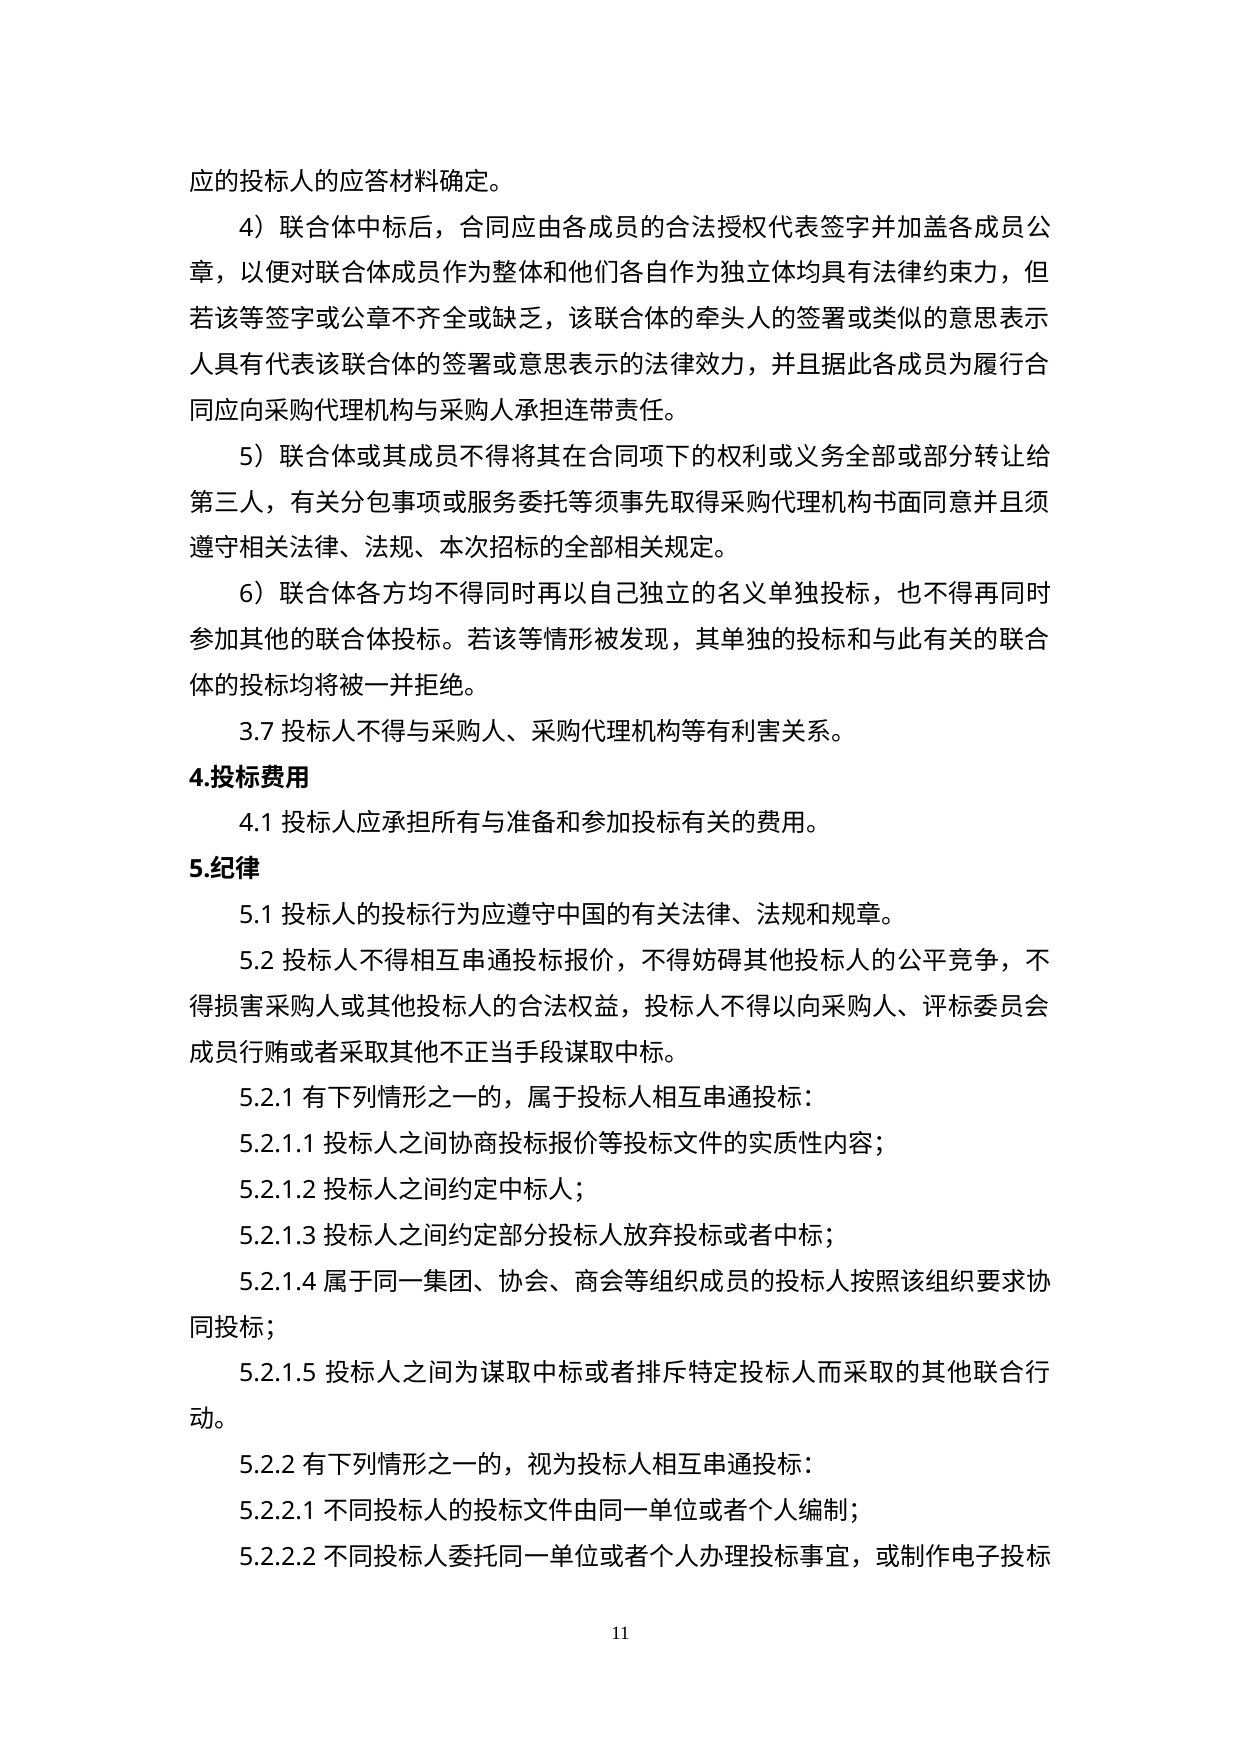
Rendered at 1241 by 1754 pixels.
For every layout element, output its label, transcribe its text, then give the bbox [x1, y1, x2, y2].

text 4.投标费用 [189, 749, 1051, 795]
text 5.2.1.5 投标人之间为谋取中标或者排斥特定投标人而采取的其他联合行动。 [189, 1345, 1051, 1437]
text 5.2.1.3 投标人之间约定部分投标人放弃投标或者中标； [189, 1208, 1051, 1253]
text 5.1 投标人的投标行为应遵守中国的有关法律、法规和规章。 [189, 887, 1051, 933]
text 5.2 投标人不得相互串通投标报价，不得妨碍其他投标人的公平竞争，不得损害采购人或其他投标人的合法权益，投标人不得以向采购人、评标委员会成员行贿或者采取其他不正当手段谋取中标。 [189, 933, 1051, 1070]
text 6）联合体各方均不得同时再以自己独立的名义单独投标，也不得再同时参加其他的联合体投标。若该等情形被发现，其单独的投标和与此有关的联合体的投标均将被一并拒绝。 [189, 566, 1051, 703]
text 5）联合体或其成员不得将其在合同项下的权利或义务全部或部分转让给第三人，有关分包事项或服务委托等须事先取得采购代理机构书面同意并且须遵守相关法律、法规、本次招标的全部相关规定。 [189, 428, 1051, 566]
list 3.7 投标人不得与采购人、采购代理机构等有利害关系。 [189, 703, 1051, 749]
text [189, 153, 1051, 199]
text 5.2.1.4 属于同一集团、协会、商会等组织成员的投标人按照该组织要求协同投标； [189, 1253, 1051, 1345]
text 4）联合体中标后，合同应由各成员的合法授权代表签字并加盖各成员公章，以便对联合体成员作为整体和他们各自作为独立体均具有法律约束力，但若该等签字或公章不齐全或缺乏，该联合体的牵头人的签署或类似的意思表示人具有代表该联合体的签署或意思表示的法律效力，并且据此各成员为履行合同应向采购代理机构与采购人承担连带责任。 [189, 199, 1051, 428]
text 5.2.1 有下列情形之一的，属于投标人相互串通投标： [189, 1070, 1051, 1116]
text 4.1 投标人应承担所有与准备和参加投标有关的费用。 [189, 795, 1051, 841]
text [189, 1528, 1051, 1574]
text 5.纪律 [189, 841, 1051, 887]
text 5.2.1.2 投标人之间约定中标人； [189, 1162, 1051, 1208]
text 5.2.2 有下列情形之一的，视为投标人相互串通投标： [189, 1437, 1051, 1483]
text 5.2.1.1 投标人之间协商投标报价等投标文件的实质性内容； [189, 1116, 1051, 1162]
text 5.2.2.1 不同投标人的投标文件由同一单位或者个人编制； [189, 1483, 1051, 1528]
